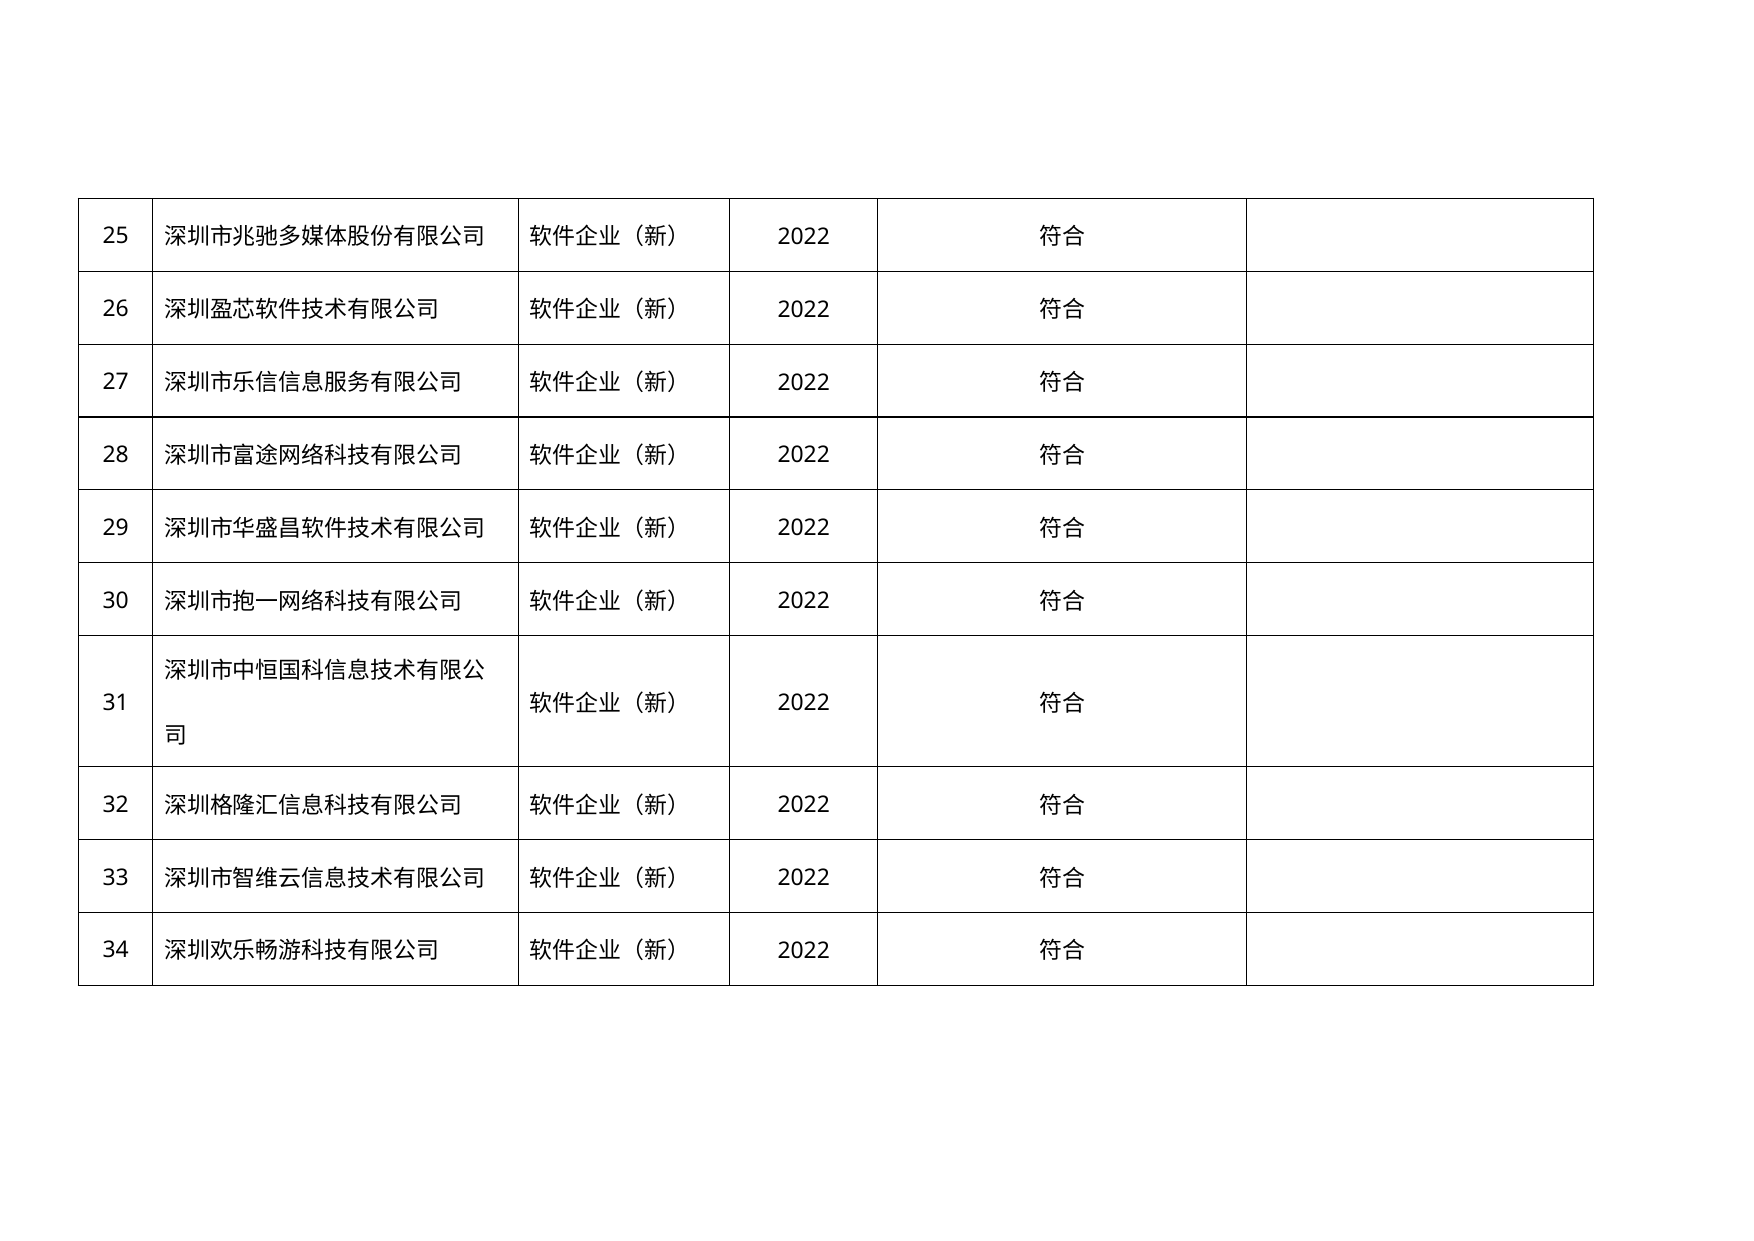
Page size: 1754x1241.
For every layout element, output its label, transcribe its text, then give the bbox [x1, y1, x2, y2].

table_cell 深圳市富途网络科技有限公司 [153, 418, 518, 489]
table_cell [1247, 767, 1593, 839]
table_cell [1247, 199, 1593, 271]
table_cell 25 [79, 199, 152, 271]
table_cell 31 [79, 636, 152, 766]
table_cell 深圳盈芯软件技术有限公司 [153, 272, 518, 343]
table_cell 28 [79, 418, 152, 489]
table_cell 深圳市中恒国科信息技术有限公司 [153, 636, 518, 766]
table_cell 符合 [878, 272, 1246, 343]
table_cell 2022 [730, 840, 877, 912]
table_cell 深圳市华盛昌软件技术有限公司 [153, 490, 518, 562]
table_cell 2022 [730, 199, 877, 271]
table_cell 2022 [730, 418, 877, 489]
table_cell 符合 [878, 418, 1246, 489]
table_cell 26 [79, 272, 152, 343]
table_cell [1247, 563, 1593, 635]
table_cell [1247, 490, 1593, 562]
table_cell 2022 [730, 767, 877, 839]
table_cell 深圳市抱一网络科技有限公司 [153, 563, 518, 635]
table_cell 深圳市兆驰多媒体股份有限公司 [153, 199, 518, 271]
table_cell 2022 [730, 272, 877, 343]
table_cell 软件企业（新） [519, 840, 729, 912]
table_cell 软件企业（新） [519, 563, 729, 635]
table_cell 符合 [878, 636, 1246, 766]
table_cell [1247, 345, 1593, 416]
table_cell 2022 [730, 490, 877, 562]
table_cell 深圳市乐信信息服务有限公司 [153, 345, 518, 416]
table_cell 29 [79, 490, 152, 562]
table_cell [1247, 636, 1593, 766]
table_cell 符合 [878, 840, 1246, 912]
table_cell 深圳欢乐畅游科技有限公司 [153, 913, 518, 985]
table_cell [1247, 840, 1593, 912]
table_cell 符合 [878, 913, 1246, 985]
table_cell 软件企业（新） [519, 418, 729, 489]
table_cell 软件企业（新） [519, 490, 729, 562]
table_cell 2022 [730, 563, 877, 635]
table_cell 软件企业（新） [519, 199, 729, 271]
table_cell [1247, 418, 1593, 489]
table_cell 27 [79, 345, 152, 416]
table_cell [1247, 913, 1593, 985]
table_cell 30 [79, 563, 152, 635]
table_cell 软件企业（新） [519, 767, 729, 839]
table_cell 软件企业（新） [519, 345, 729, 416]
table_cell 软件企业（新） [519, 272, 729, 343]
table_cell 符合 [878, 345, 1246, 416]
table_cell 2022 [730, 913, 877, 985]
table_cell 2022 [730, 345, 877, 416]
table_cell 34 [79, 913, 152, 985]
table_cell 符合 [878, 767, 1246, 839]
table_cell 符合 [878, 490, 1246, 562]
table_cell [1247, 272, 1593, 343]
table_cell 符合 [878, 563, 1246, 635]
table_cell 32 [79, 767, 152, 839]
table_cell 软件企业（新） [519, 636, 729, 766]
table_cell 2022 [730, 636, 877, 766]
table_cell 深圳市智维云信息技术有限公司 [153, 840, 518, 912]
table_cell 符合 [878, 199, 1246, 271]
table_cell 软件企业（新） [519, 913, 729, 985]
table_cell 33 [79, 840, 152, 912]
table_cell 深圳格隆汇信息科技有限公司 [153, 767, 518, 839]
